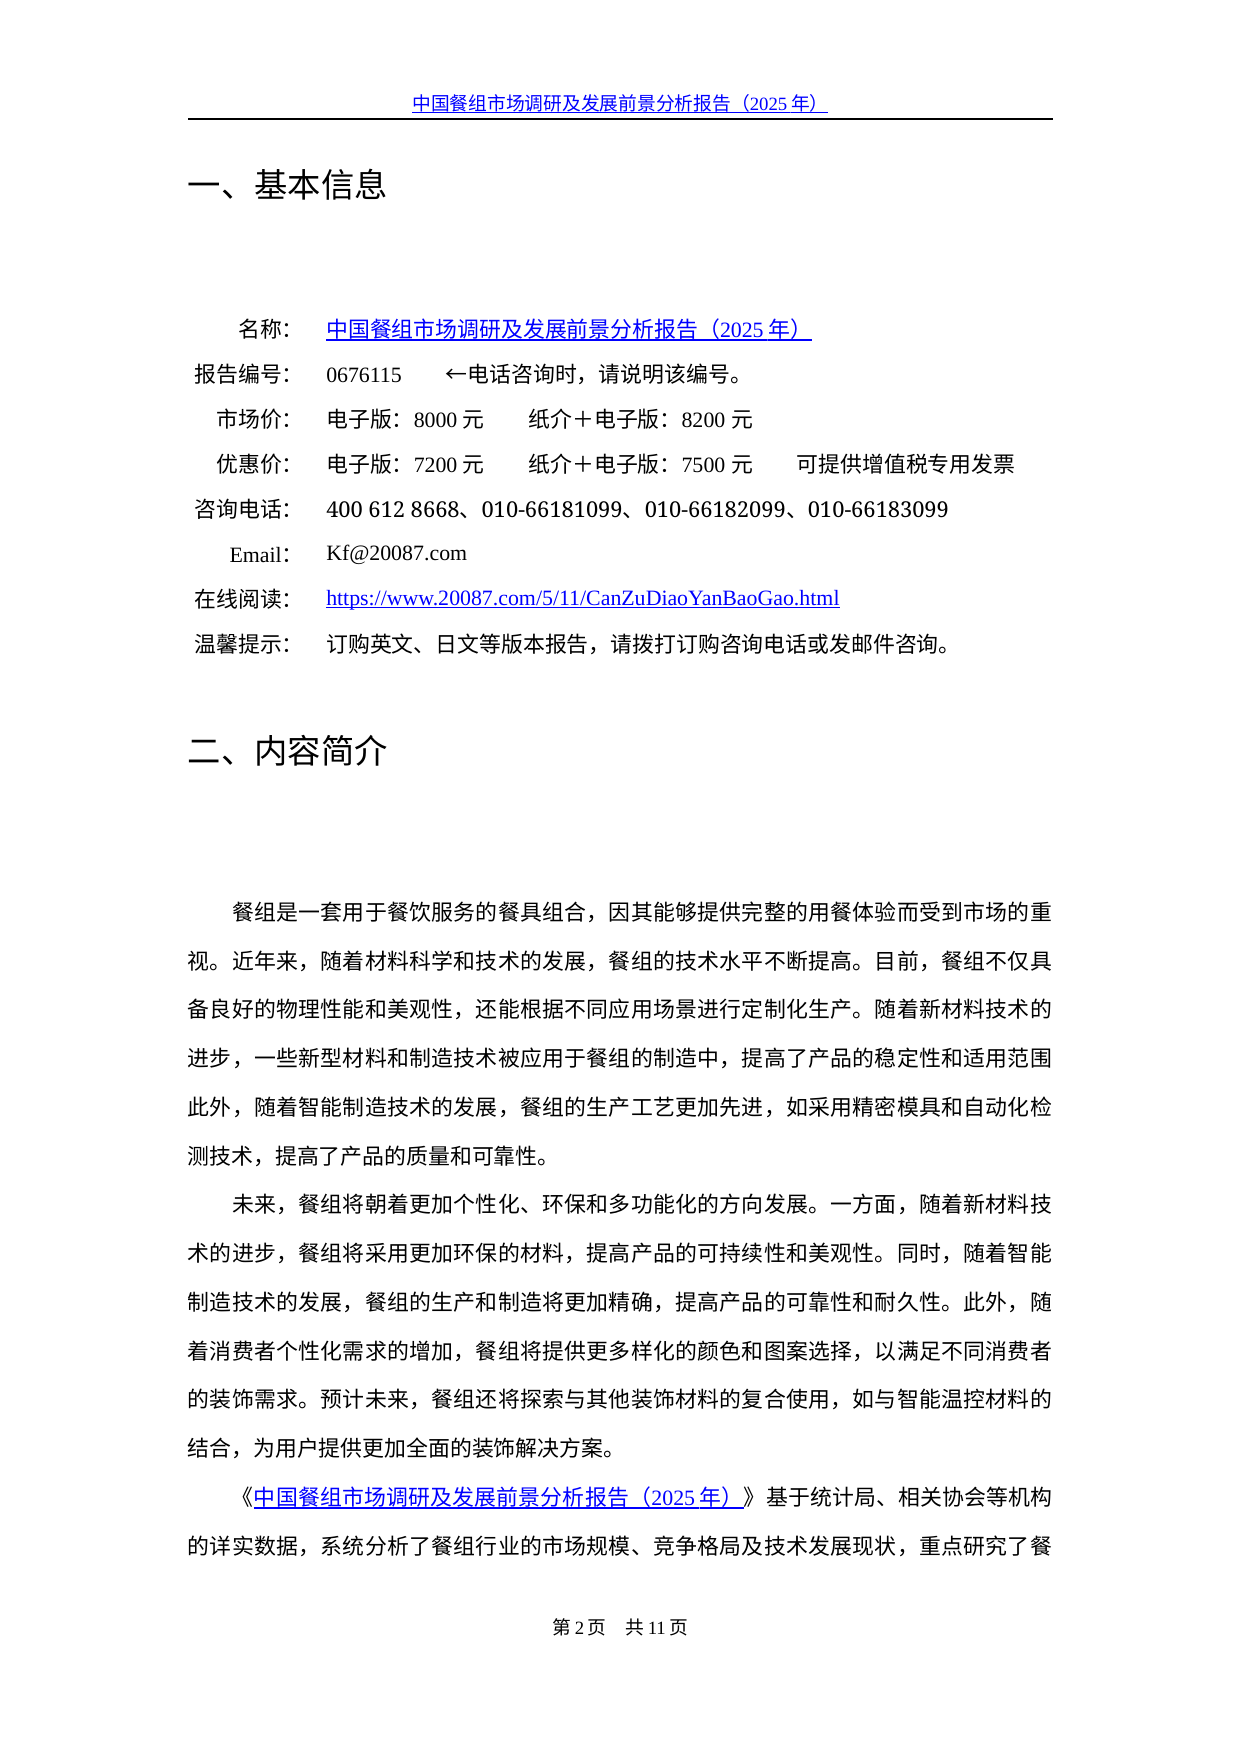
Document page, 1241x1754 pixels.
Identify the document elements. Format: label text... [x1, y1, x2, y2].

title 一、基本信息 [187, 150, 1053, 215]
table_cell [315, 582, 1073, 627]
table_cell 市场价： [167, 402, 315, 447]
table_cell 报告编号： [167, 357, 315, 402]
table_cell 在线阅读： [167, 582, 315, 627]
table_header 名称： [167, 312, 315, 357]
table_cell 400 612 8668、010-66181099、010-66182099、010-66183099 [315, 492, 1073, 537]
table_cell Email： [167, 537, 315, 582]
table_cell Kf@20087.com [315, 537, 1073, 582]
table_cell 订购英文、日文等版本报告，请拨打订购咨询电话或发邮件咨询。 [315, 627, 1073, 672]
table_cell 优惠价： [167, 447, 315, 492]
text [187, 894, 1053, 1561]
table_cell 0676115 ←电话咨询时，请说明该编号。 [315, 357, 1073, 402]
table_cell 电子版：8000 元 纸介＋电子版：8200 元 [315, 402, 1073, 447]
table_cell 咨询电话： [167, 492, 315, 537]
table_header 中国餐组市场调研及发展前景分析报告（2025年） [315, 312, 1073, 357]
table_cell 温馨提示： [167, 627, 315, 672]
table_cell 电子版：7200 元 纸介＋电子版：7500 元 可提供增值税专用发票 [315, 447, 1073, 492]
title 二、内容简介 [187, 717, 1053, 782]
